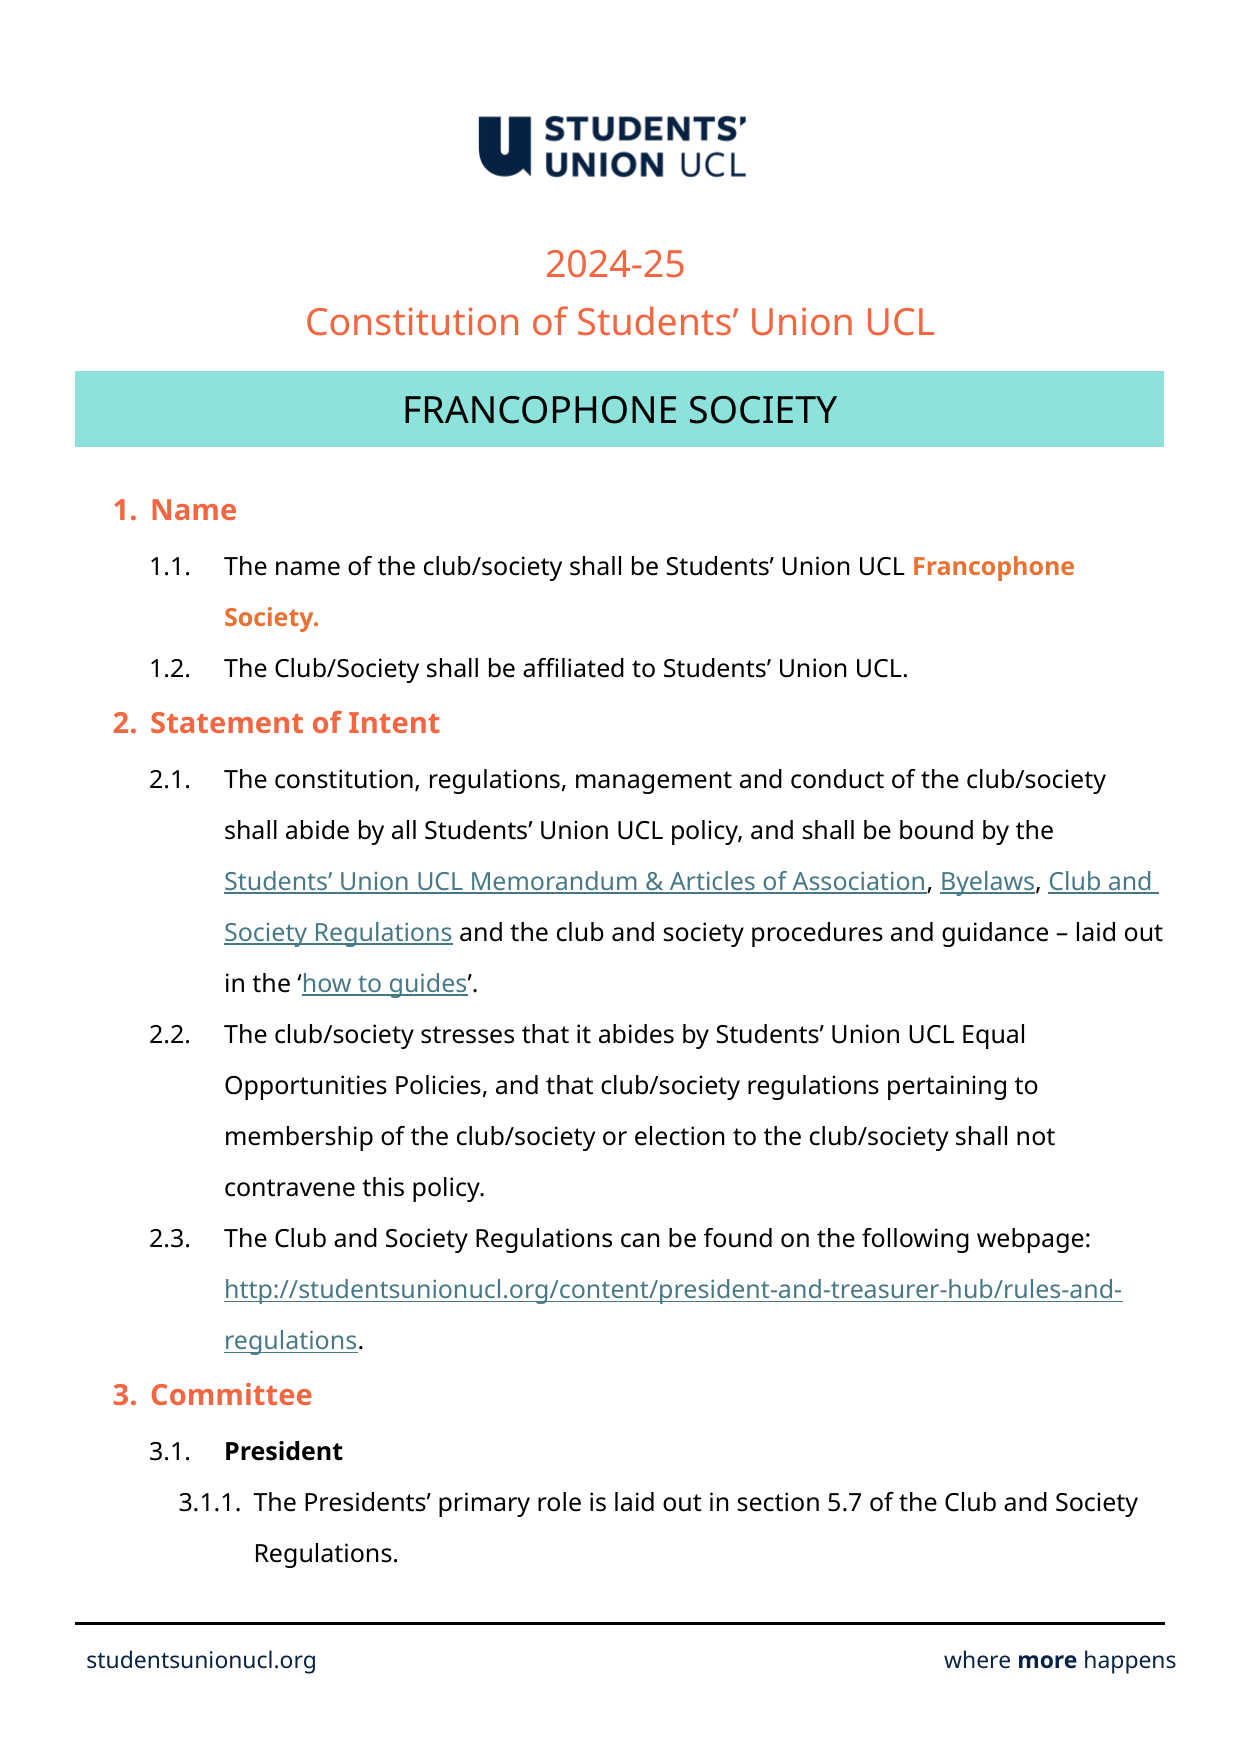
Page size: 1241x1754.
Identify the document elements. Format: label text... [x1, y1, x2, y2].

list Committee [112, 1374, 1165, 1413]
list The club/society stresses that it abides by Students’ Union UCL Equal Opportunities Policies, and that club/society regulations pertaining to membership of the club/society or election to the club/society shall not contravene this policy. [149, 1017, 1165, 1204]
table_header FRANCOPHONE SOCIETY [75, 371, 1164, 447]
list The Club and Society Regulations can be found on the following webpage: http://studentsunionucl.org/content/president-and-treasurer-hub/rules-and-regulations. [149, 1221, 1165, 1357]
text 2024-25 Constitution of Students’ Union UCL [75, 237, 1165, 347]
list Name [112, 489, 1165, 529]
list Statement of Intent [112, 702, 1165, 742]
list The Presidents’ primary role is laid out in section 5.7 of the Club and Society Regulations. [178, 1484, 1165, 1569]
list The constitution, regulations, management and conduct of the club/society shall abide by all Students’ Union UCL policy, and shall be bound by the Students’ Union UCL Memorandum & Articles of Association, Byelaws, Club and Society Regulations and the club and society procedures and guidance – laid out in the ‘how to guides’. [149, 761, 1165, 999]
picture [477, 88, 764, 205]
list President [149, 1433, 1165, 1467]
list The Club/Society shall be affiliated to Students’ Union UCL. [149, 651, 1165, 685]
list The name of the club/society shall be Students’ Union UCL Francophone Society. [149, 549, 1165, 634]
